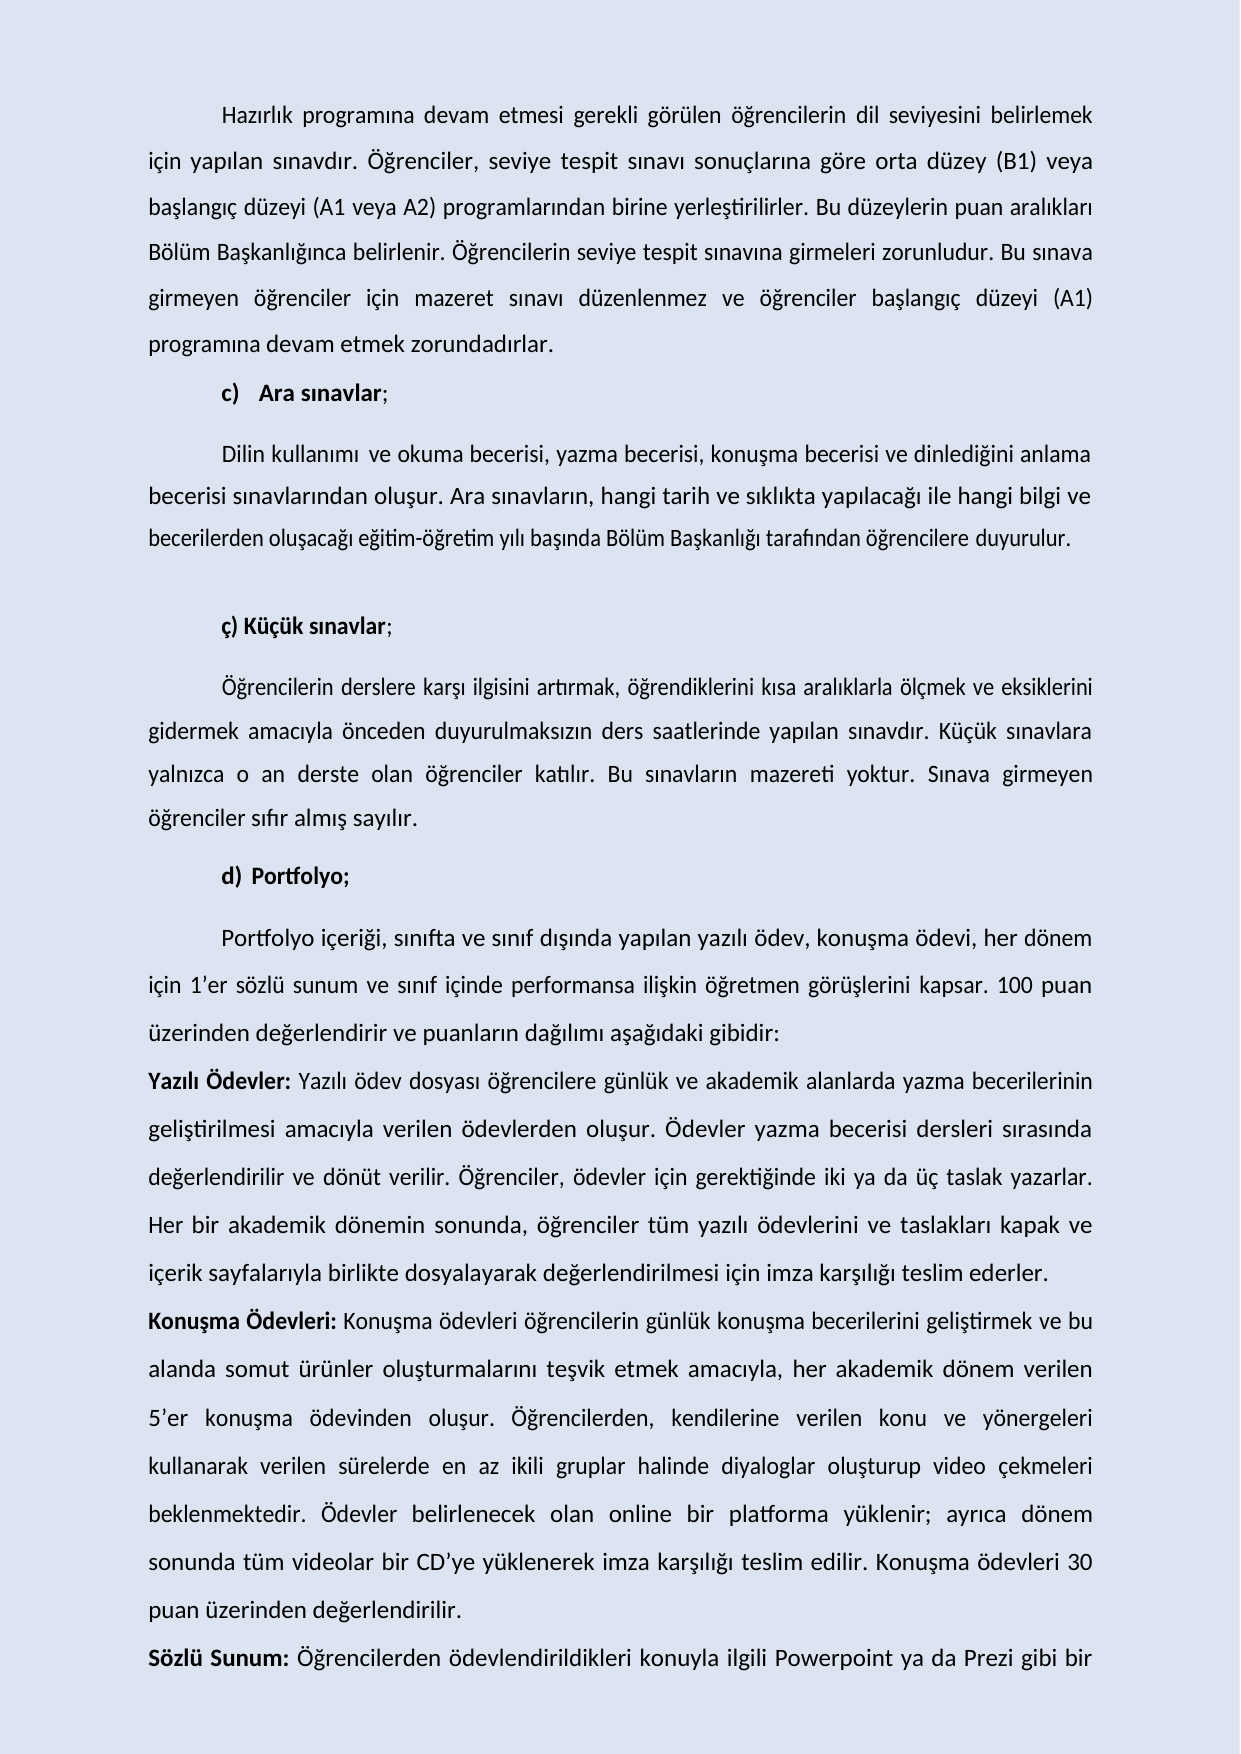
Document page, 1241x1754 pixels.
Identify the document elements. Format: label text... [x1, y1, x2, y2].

text Hazırlık programına devam etmesi gerekli görülen öğrencilerin dil seviyesini belirlemek için yapılan sınavdır. Öğrenciler, seviye tespit sınavı sonuçlarına göre orta düzey (B1) veya başlangıç düzeyi (A1 veya A2) programlarından birine yerleştirilirler. Bu düzeylerin puan aralıkları Bölüm Başkanlığınca belirlenir. Öğrencilerin seviye tespit sınavına girmeleri zorunludur. Bu sınava girmeyen öğrenciler için mazeret sınavı düzenlenmez ve öğrenciler başlangıç düzeyi (A1) programına devam etmek zorundadırlar. [148, 99, 1093, 358]
text Yazılı Ödevler: Yazılı ödev dosyası öğrencilere günlük ve akademik alanlarda yazma becerilerinin geliştirilmesi amacıyla verilen ödevlerden oluşur. Ödevler yazma becerisi dersleri sırasında değerlendirilir ve dönüt verilir. Öğrenciler, ödevler için gerektiğinde iki ya da üç taslak yazarlar. Her bir akademik dönemin sonunda, öğrenciler tüm yazılı ödevlerini ve taslakları kapak ve içerik sayfalarıyla birlikte dosyalayarak değerlendirilmesi için imza karşılığı teslim ederler. [148, 1065, 1093, 1288]
subtitle Portfolyo; [221, 860, 1232, 891]
text Konuşma Ödevleri: Konuşma ödevleri öğrencilerin günlük konuşma becerilerini geliştirmek ve bu alanda somut ürünler oluşturmalarını teşvik etmek amacıyla, her akademik dönem verilen 5’er konuşma ödevinden oluşur. Öğrencilerden, kendilerine verilen konu ve yönergeleri kullanarak verilen sürelerde en az ikili gruplar halinde diyaloglar oluşturup video çekmeleri beklenmektedir. Ödevler belirlenecek olan online bir platforma yüklenir; ayrıca dönem sonunda tüm videolar bir CD’ye yüklenerek imza karşılığı teslim edilir. Konuşma ödevleri 30 puan üzerinden değerlendirilir. [148, 1306, 1093, 1625]
text Öğrencilerin derslere karşı ilgisini artırmak, öğrendiklerini kısa aralıklarla ölçmek ve eksiklerini gidermek amacıyla önceden duyurulmaksızın ders saatlerinde yapılan sınavdır. Küçük sınavlara yalnızca o an derste olan öğrenciler katılır. Bu sınavların mazereti yoktur. Sınava girmeyen öğrenciler sıfır almış sayılır. [148, 672, 1093, 833]
subtitle Ara sınavlar; [221, 377, 1232, 407]
text Dilin kullanımı ve okuma becerisi, yazma becerisi, konuşma becerisi ve dinlediğini anlama becerisi sınavlarından oluşur. Ara sınavların, hangi tarih ve sıklıkta yapılacağı ile hangi bilgi ve becerilerden oluşacağı eğitim-öğretim yılı başında Bölüm Başkanlığı tarafından öğrencilere duyurulur. [148, 438, 1091, 553]
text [148, 1642, 1093, 1673]
subtitle ç) Küçük sınavlar; [221, 611, 1232, 641]
text Portfolyo içeriği, sınıfta ve sınıf dışında yapılan yazılı ödev, konuşma ödevi, her dönem için 1’er sözlü sunum ve sınıf içinde performansa ilişkin öğretmen görüşlerini kapsar. 100 puan üzerinden değerlendirir ve puanların dağılımı aşağıdaki gibidir: [148, 922, 1093, 1047]
